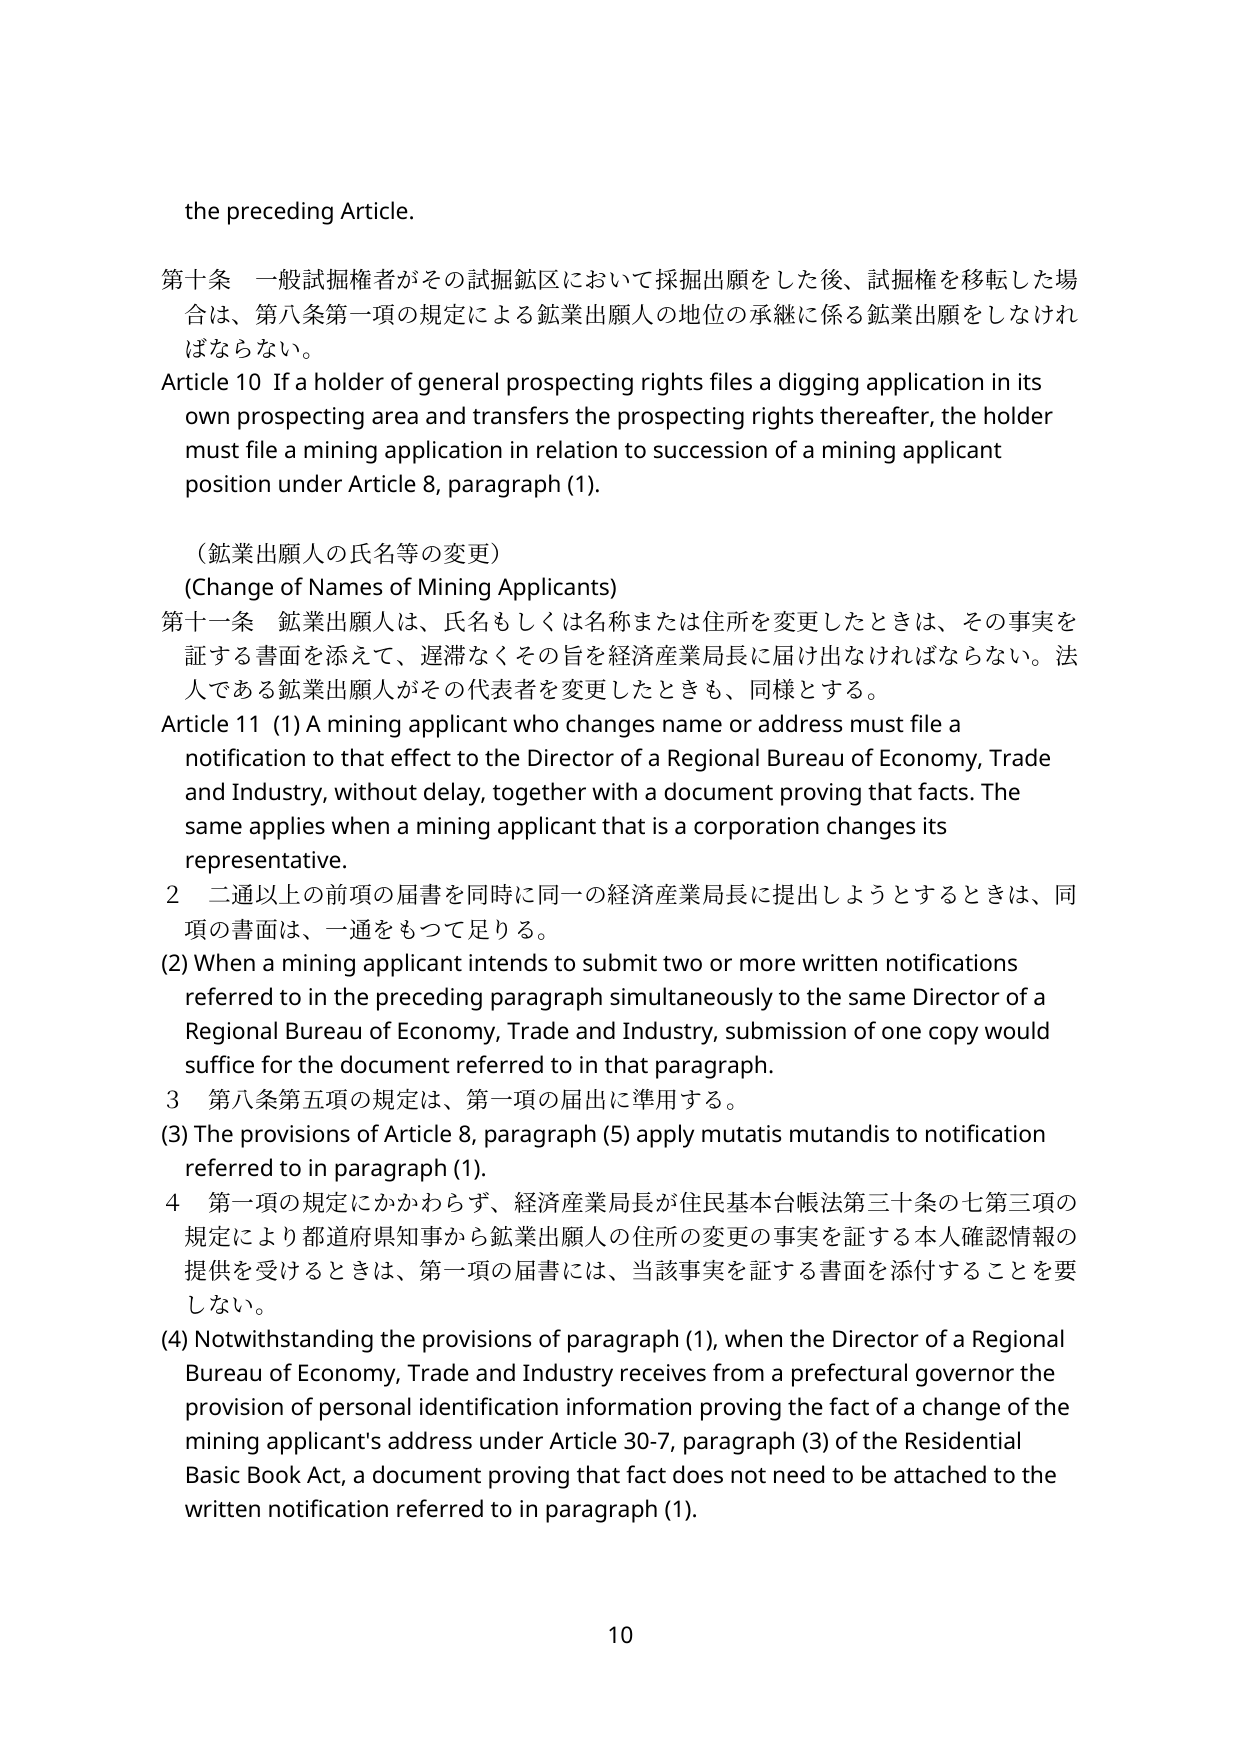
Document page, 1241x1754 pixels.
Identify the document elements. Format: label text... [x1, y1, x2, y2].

text 第十条 一般試掘権者がその試掘鉱区において採掘出願をした後、試掘権を移転した場合は、第八条第一項の規定による鉱業出願人の地位の承継に係る鉱業出願をしなければならない。 [161, 262, 1079, 364]
text ２ 二通以上の前項の届書を同時に同一の経済産業局長に提出しようとするときは、同項の書面は、一通をもつて足りる。 [161, 877, 1079, 945]
text ３ 第八条第五項の規定は、第一項の届出に準用する。 [161, 1082, 1079, 1116]
text 第十一条 鉱業出願人は、氏名もしくは名称または住所を変更したときは、その事実を証する書面を添えて、遅滞なくその旨を経済産業局長に届け出なければならない。法人である鉱業出願人がその代表者を変更したときも、同様とする。 [161, 604, 1079, 706]
text (3) The provisions of Article 8, paragraph (5) apply mutatis mutandis to notification referred to in paragraph (1). [161, 1116, 1079, 1184]
text (2) When a mining applicant intends to submit two or more written notifications referred to in the preceding paragraph simultaneously to the same Director of a Regional Bureau of Economy, Trade and Industry, submission of one copy would suffice for the document referred to in that paragraph. [161, 945, 1079, 1082]
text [161, 194, 1079, 228]
text (4) Notwithstanding the provisions of paragraph (1), when the Director of a Regional Bureau of Economy, Trade and Industry receives from a prefectural governor the provision of personal identification information proving the fact of a change of the mining applicant's address under Article 30-7, paragraph (3) of the Residential Basic Book Act, a document proving that fact does not need to be attached to the written notification referred to in paragraph (1). [161, 1321, 1079, 1526]
text Article 10 If a holder of general prospecting rights files a digging application in its own prospecting area and transfers the prospecting rights thereafter, the holder must file a mining application in relation to succession of a mining applicant position under Article 8, paragraph (1). [161, 364, 1079, 501]
text （鉱業出願人の氏名等の変更） [184, 535, 1079, 569]
text Article 11 (1) A mining applicant who changes name or address must file a notification to that effect to the Director of a Regional Bureau of Economy, Trade and Industry, without delay, together with a document proving that facts. The same applies when a mining applicant that is a corporation changes its representative. [161, 706, 1079, 877]
text (Change of Names of Mining Applicants) [184, 569, 1079, 604]
text ４ 第一項の規定にかかわらず、経済産業局長が住民基本台帳法第三十条の七第三項の規定により都道府県知事から鉱業出願人の住所の変更の事実を証する本人確認情報の提供を受けるときは、第一項の届書には、当該事実を証する書面を添付することを要しない。 [161, 1184, 1079, 1321]
